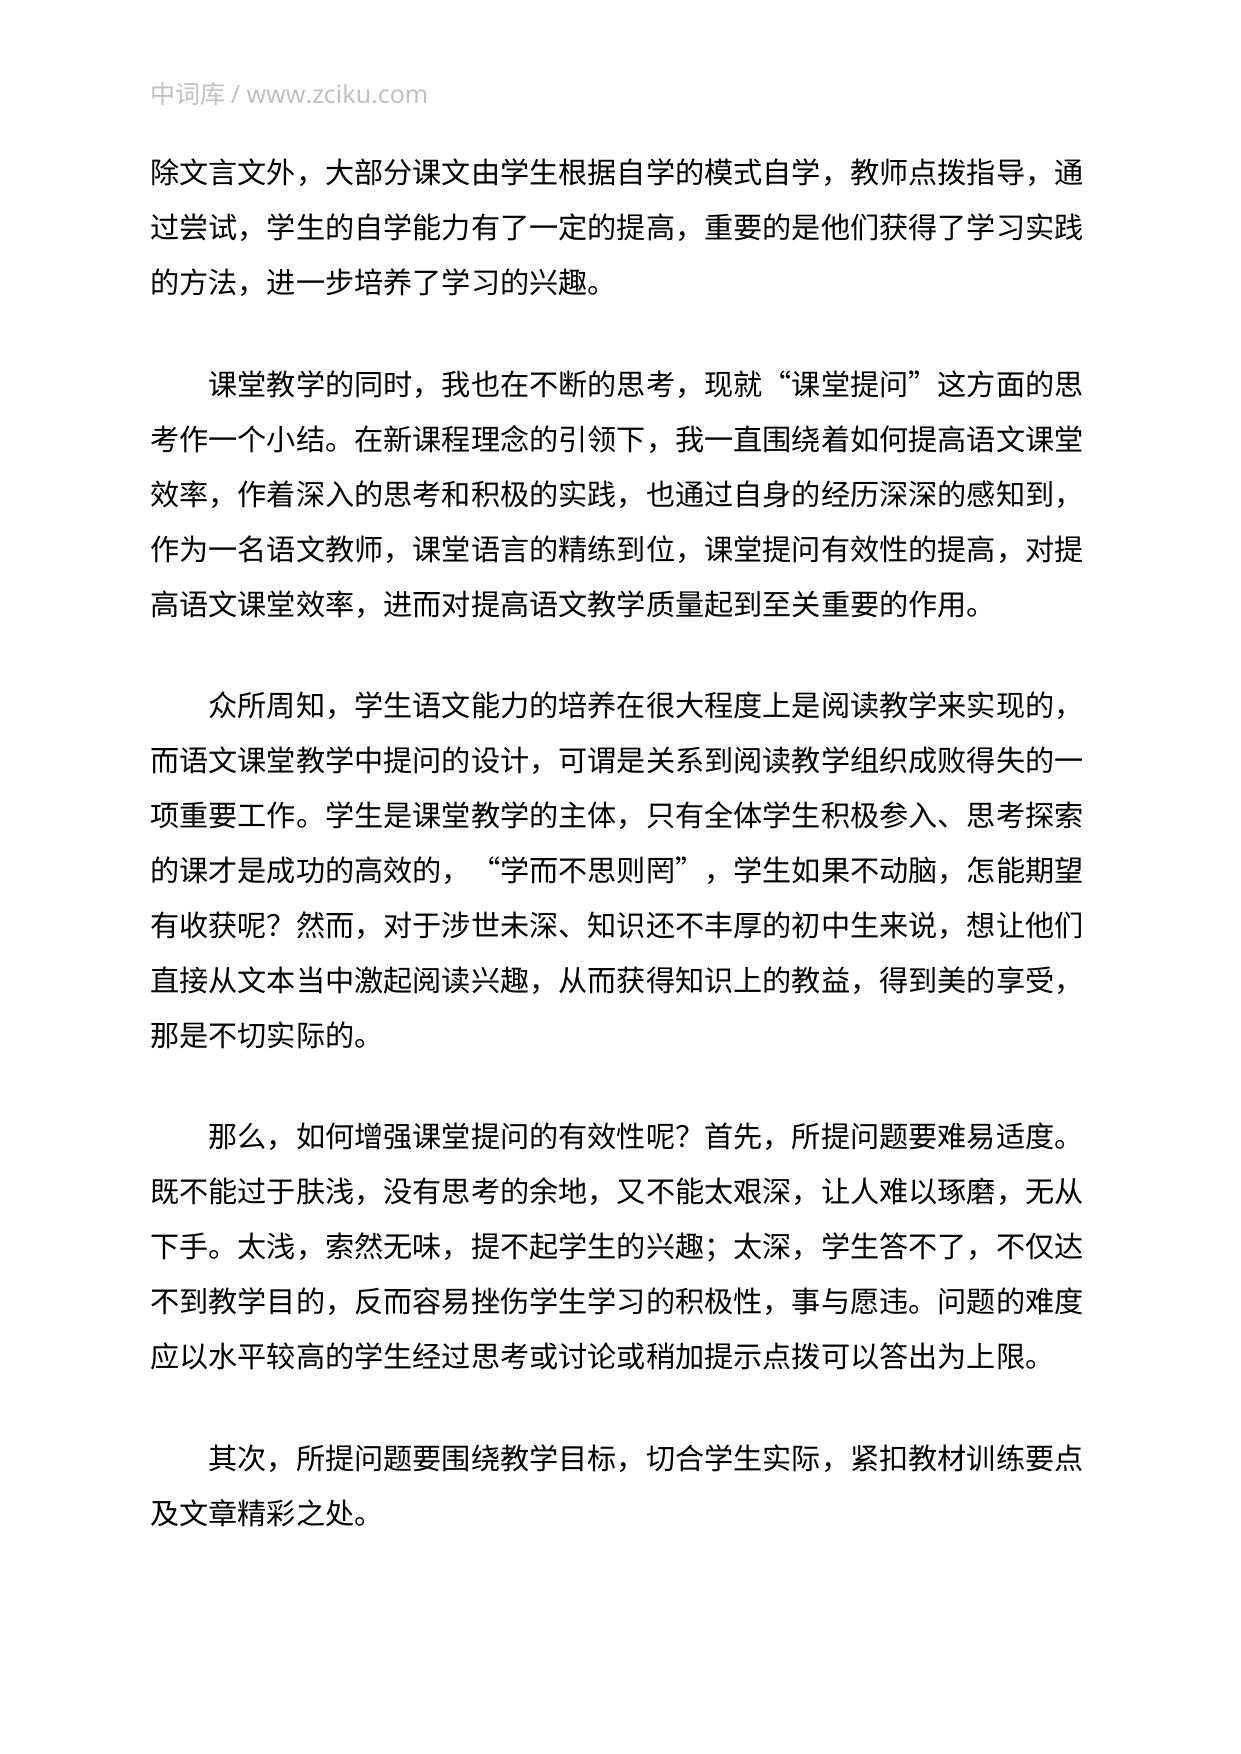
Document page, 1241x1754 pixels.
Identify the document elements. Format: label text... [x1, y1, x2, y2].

text 其次，所提问题要围绕教学目标，切合学生实际，紧扣教材训练要点及文章精彩之处。 [150, 1435, 1090, 1533]
text 课堂教学的同时，我也在不断的思考，现就“课堂提问”这方面的思考作一个小结。在新课程理念的引领下，我一直围绕着如何提高语文课堂效率，作着深入的思考和积极的实践，也通过自身的经历深深的感知到，作为一名语文教师，课堂语言的精练到位，课堂提问有效性的提高，对提高语文课堂效率，进而对提高语文教学质量起到至关重要的作用。 [150, 362, 1090, 623]
text 众所周知，学生语文能力的培养在很大程度上是阅读教学来实现的，而语文课堂教学中提问的设计，可谓是关系到阅读教学组织成败得失的一项重要工作。学生是课堂教学的主体，只有全体学生积极参入、思考探索的课才是成功的高效的，“学而不思则罔”，学生如果不动脑，怎能期望有收获呢？然而，对于涉世未深、知识还不丰厚的初中生来说，想让他们直接从文本当中激起阅读兴趣，从而获得知识上的教益，得到美的享受，那是不切实际的。 [150, 683, 1090, 1054]
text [150, 150, 1090, 302]
text 那么，如何增强课堂提问的有效性呢？首先，所提问题要难易适度。既不能过于肤浅，没有思考的余地，又不能太艰深，让人难以琢磨，无从下手。太浅，索然无味，提不起学生的兴趣；太深，学生答不了，不仅达不到教学目的，反而容易挫伤学生学习的积极性，事与愿违。问题的难度应以水平较高的学生经过思考或讨论或稍加提示点拨可以答出为上限。 [150, 1114, 1090, 1376]
